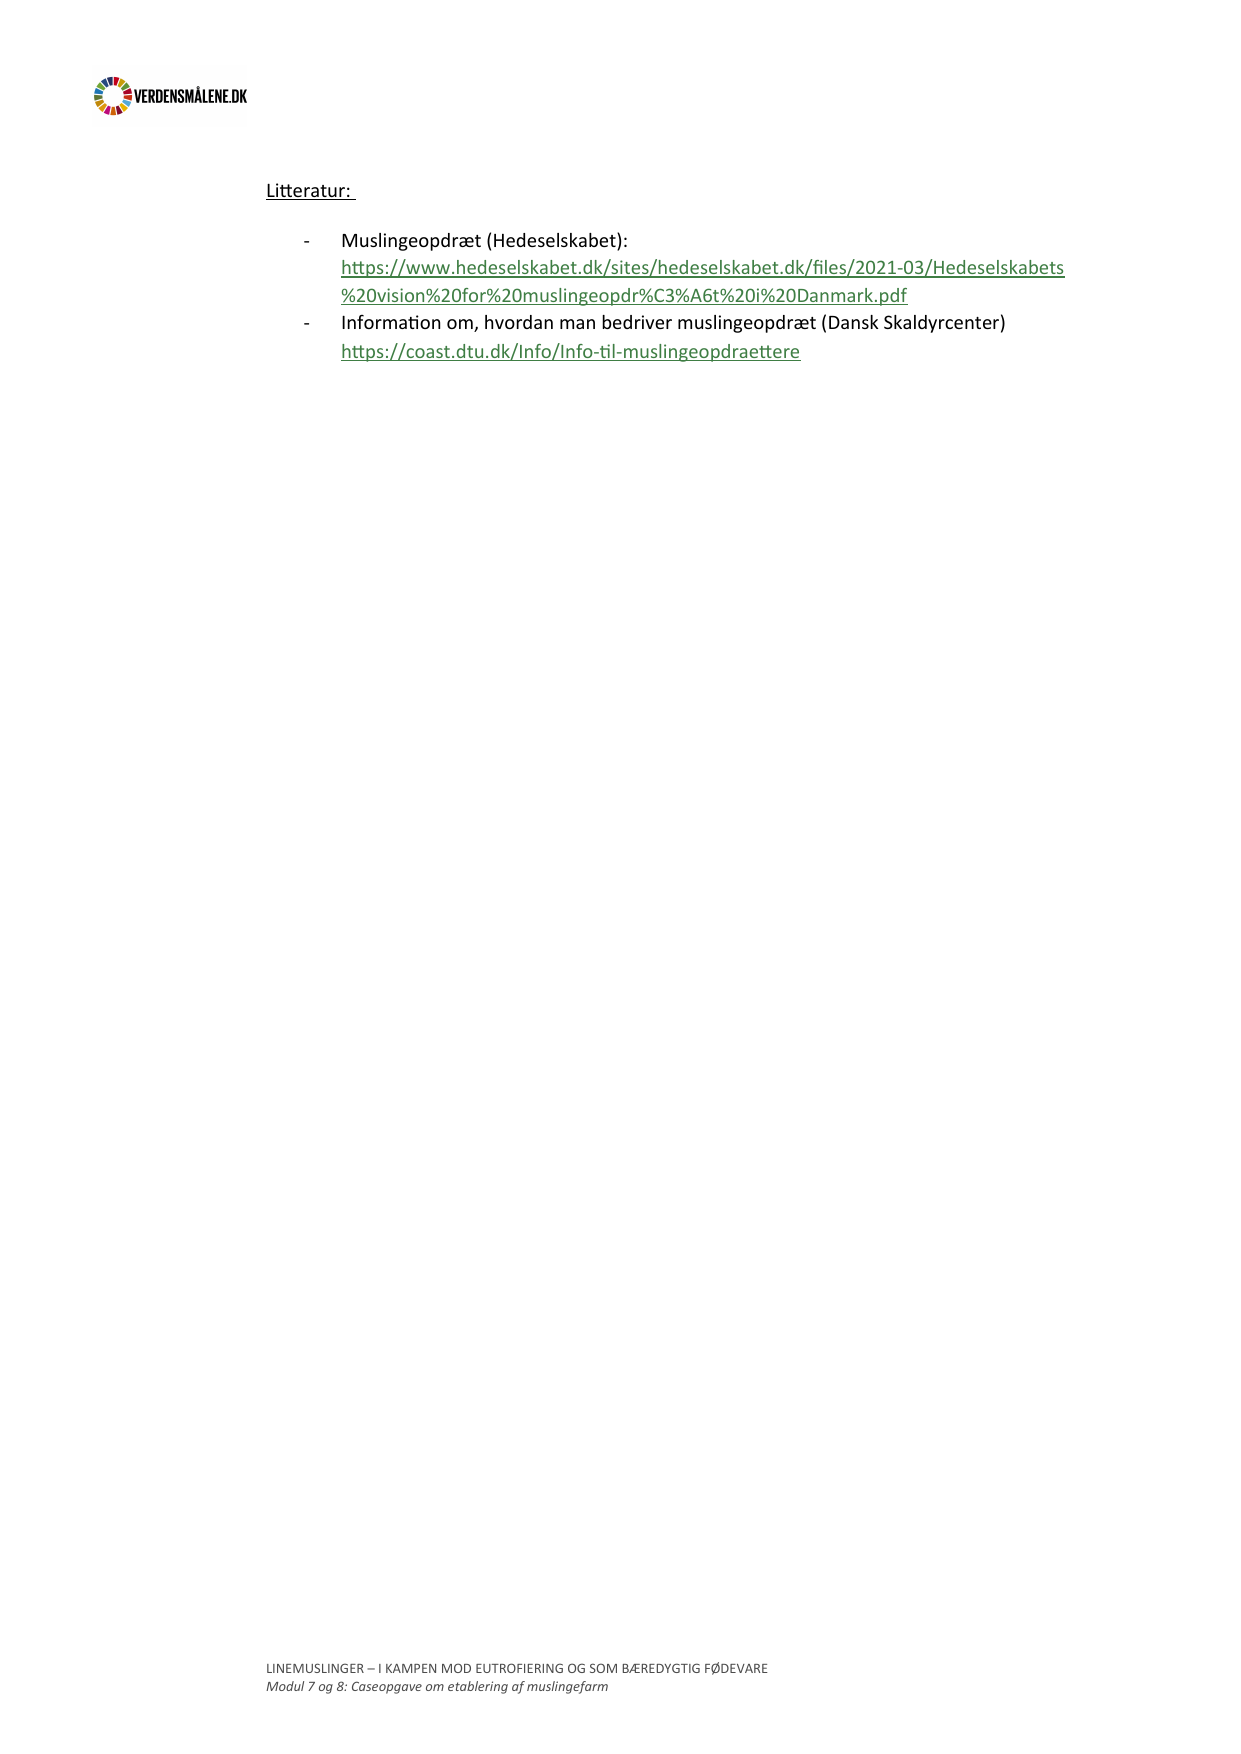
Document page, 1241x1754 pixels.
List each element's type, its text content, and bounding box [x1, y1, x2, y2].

list Information om, hvordan man bedriver muslingeopdræt (Dansk Skaldyrcenter) https://coast.dtu.dk/Info/Info-til-muslingeopdraettere [303, 309, 1092, 364]
text Litteratur: [266, 177, 1092, 203]
list Muslingeopdræt (Hedeselskabet): https://www.hedeselskabet.dk/sites/hedeselskabet.dk/files/2021-03/Hedeselskabets%20vision%20for%20muslingeopdr%C3%A6t%20i%20Danmark.pdf [303, 227, 1092, 307]
picture [92, 65, 248, 127]
